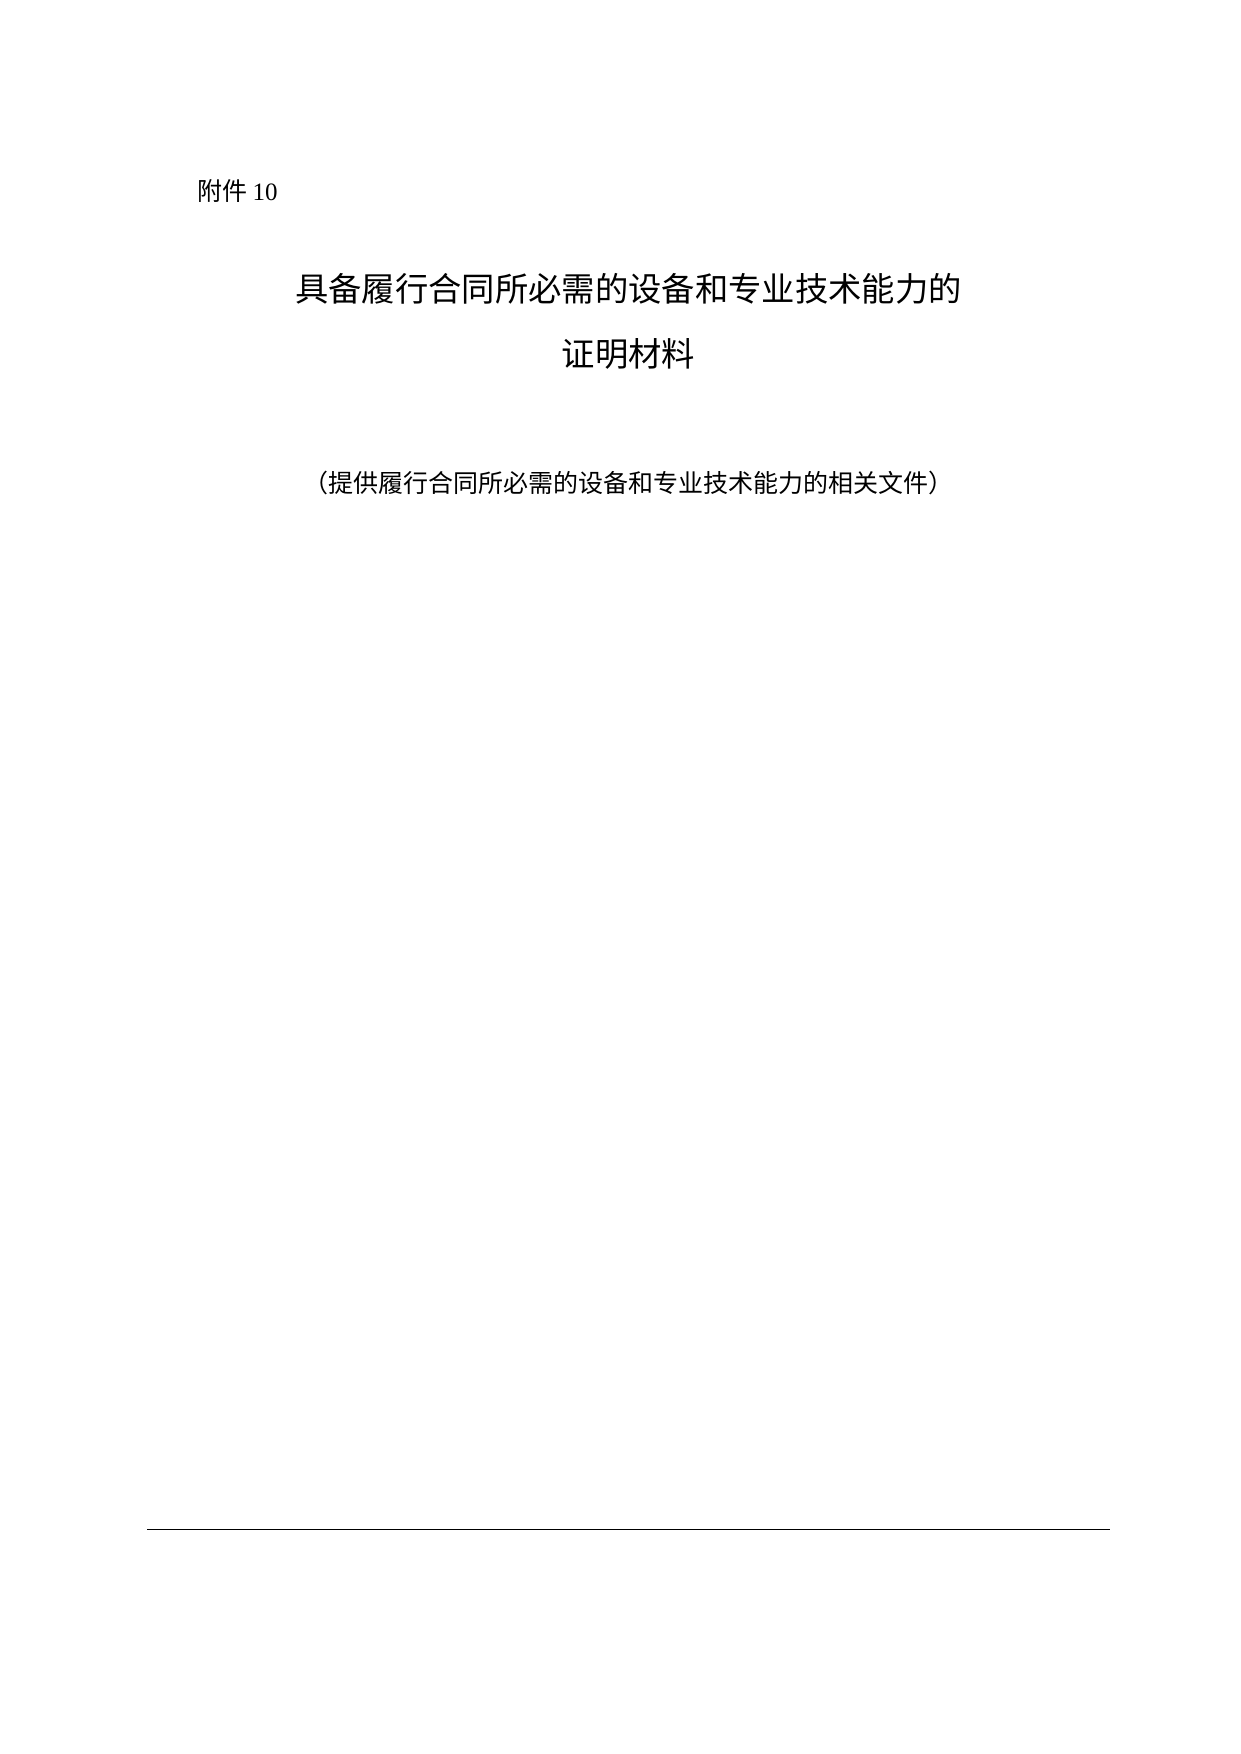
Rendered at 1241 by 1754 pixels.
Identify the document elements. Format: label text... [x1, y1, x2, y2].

text 三、参加本采购项目前，近期缴纳社会保障资金证明等。附件10 [147, 157, 1109, 222]
text （提供履行合同所必需的设备和专业技术能力的相关文件） [147, 449, 1109, 514]
text 具备履行合同所必需的设备和专业技术能力的 [147, 254, 1109, 319]
text 证明材料 [147, 319, 1109, 384]
